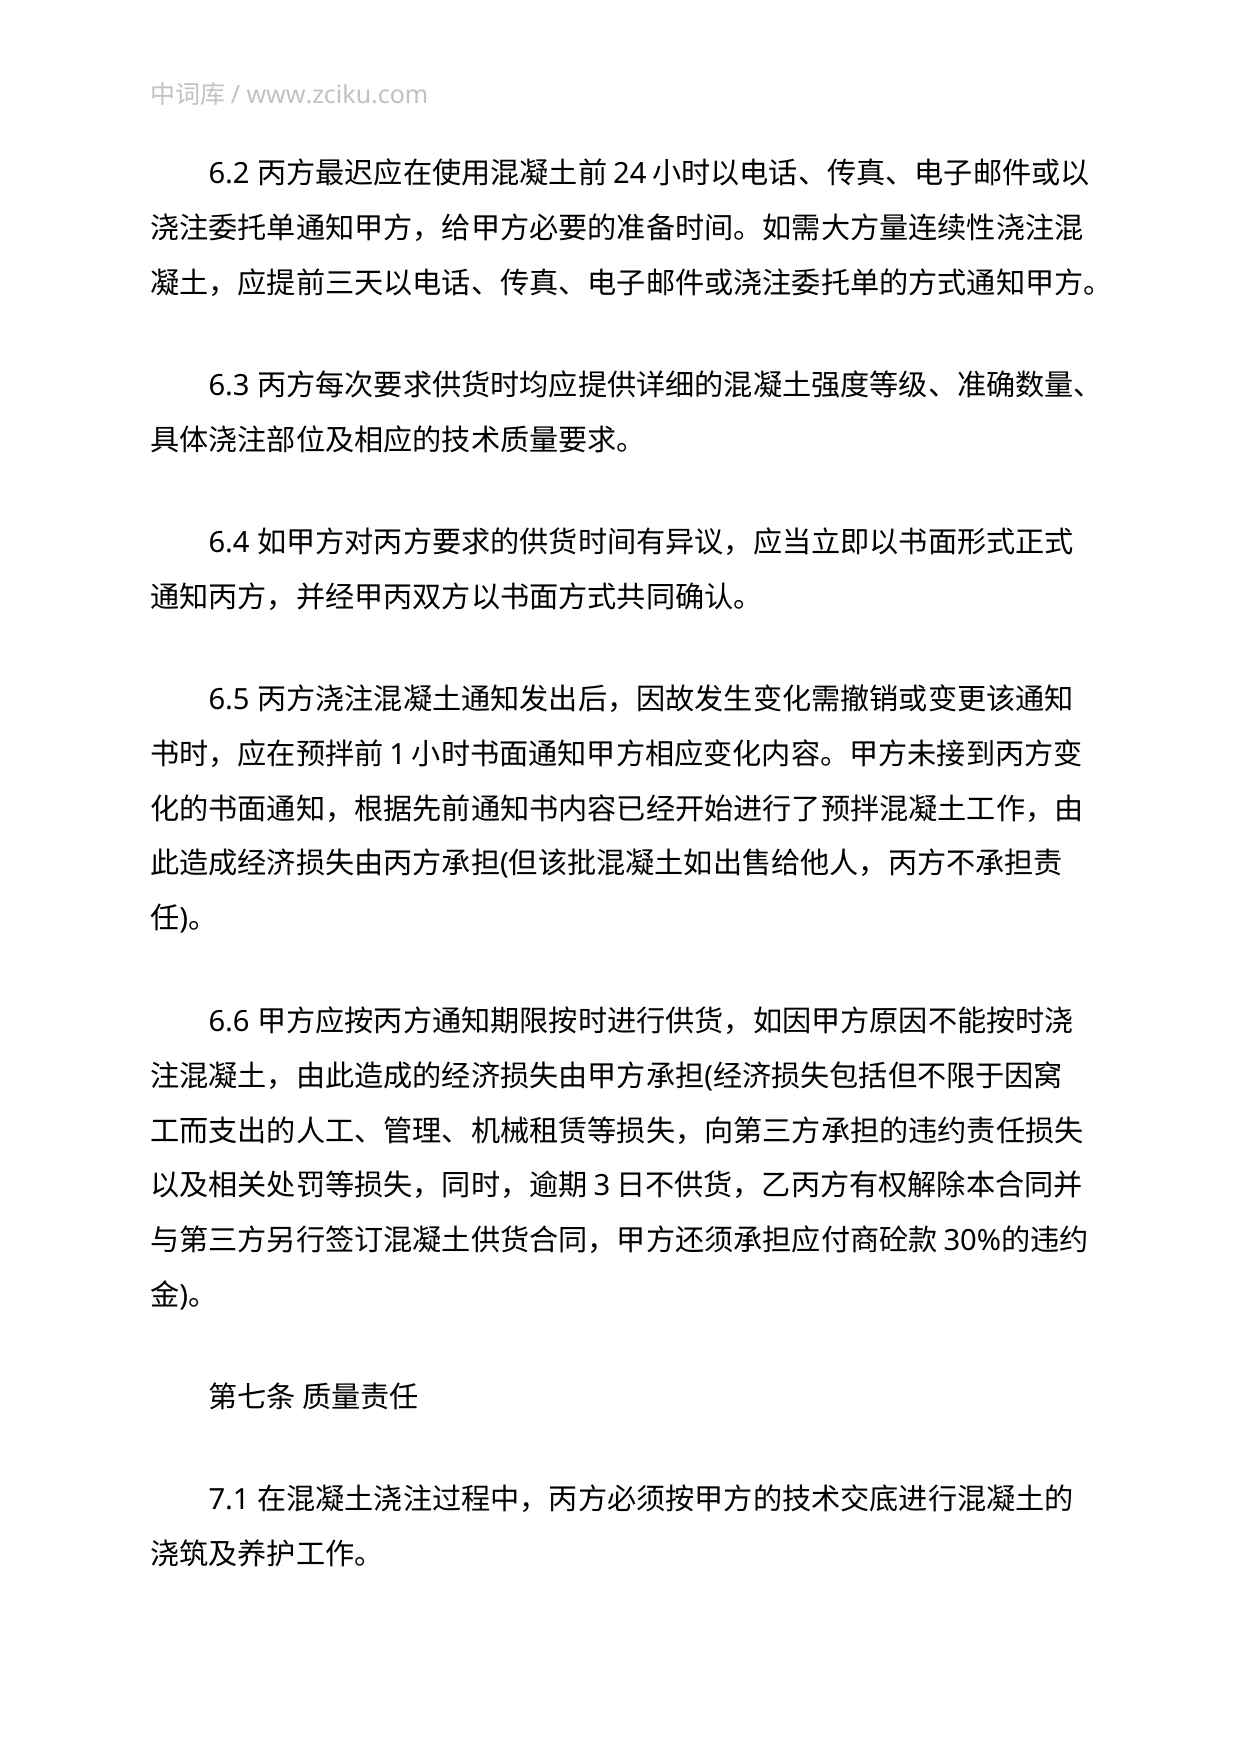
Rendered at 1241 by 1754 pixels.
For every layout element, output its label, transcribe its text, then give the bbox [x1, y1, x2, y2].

text 6.2 丙方最迟应在使用混凝土前24小时以电话、传真、电子邮件或以浇注委托单通知甲方，给甲方必要的准备时间。如需大方量连续性浇注混凝土，应提前三天以电话、传真、电子邮件或浇注委托单的方式通知甲方。 [150, 150, 1090, 302]
text 6.4 如甲方对丙方要求的供货时间有异议，应当立即以书面形式正式通知丙方，并经甲丙双方以书面方式共同确认。 [150, 518, 1090, 616]
text 7.1 在混凝土浇注过程中，丙方必须按甲方的技术交底进行混凝土的浇筑及养护工作。 [150, 1476, 1090, 1573]
text 6.6 甲方应按丙方通知期限按时进行供货，如因甲方原因不能按时浇注混凝土，由此造成的经济损失由甲方承担(经济损失包括但不限于因窝工而支出的人工、管理、机械租赁等损失，向第三方承担的违约责任损失以及相关处罚等损失，同时，逾期3日不供货，乙丙方有权解除本合同并与第三方另行签订混凝土供货合同，甲方还须承担应付商砼款30%的违约金)。 [150, 997, 1090, 1314]
text 6.5 丙方浇注混凝土通知发出后，因故发生变化需撤销或变更该通知书时，应在预拌前1小时书面通知甲方相应变化内容。甲方未接到丙方变化的书面通知，根据先前通知书内容已经开始进行了预拌混凝土工作，由此造成经济损失由丙方承担(但该批混凝土如出售给他人，丙方不承担责任)。 [150, 675, 1090, 937]
text 第七条 质量责任 [150, 1374, 1090, 1416]
text 6.3 丙方每次要求供货时均应提供详细的混凝土强度等级、准确数量、具体浇注部位及相应的技术质量要求。 [150, 362, 1090, 459]
